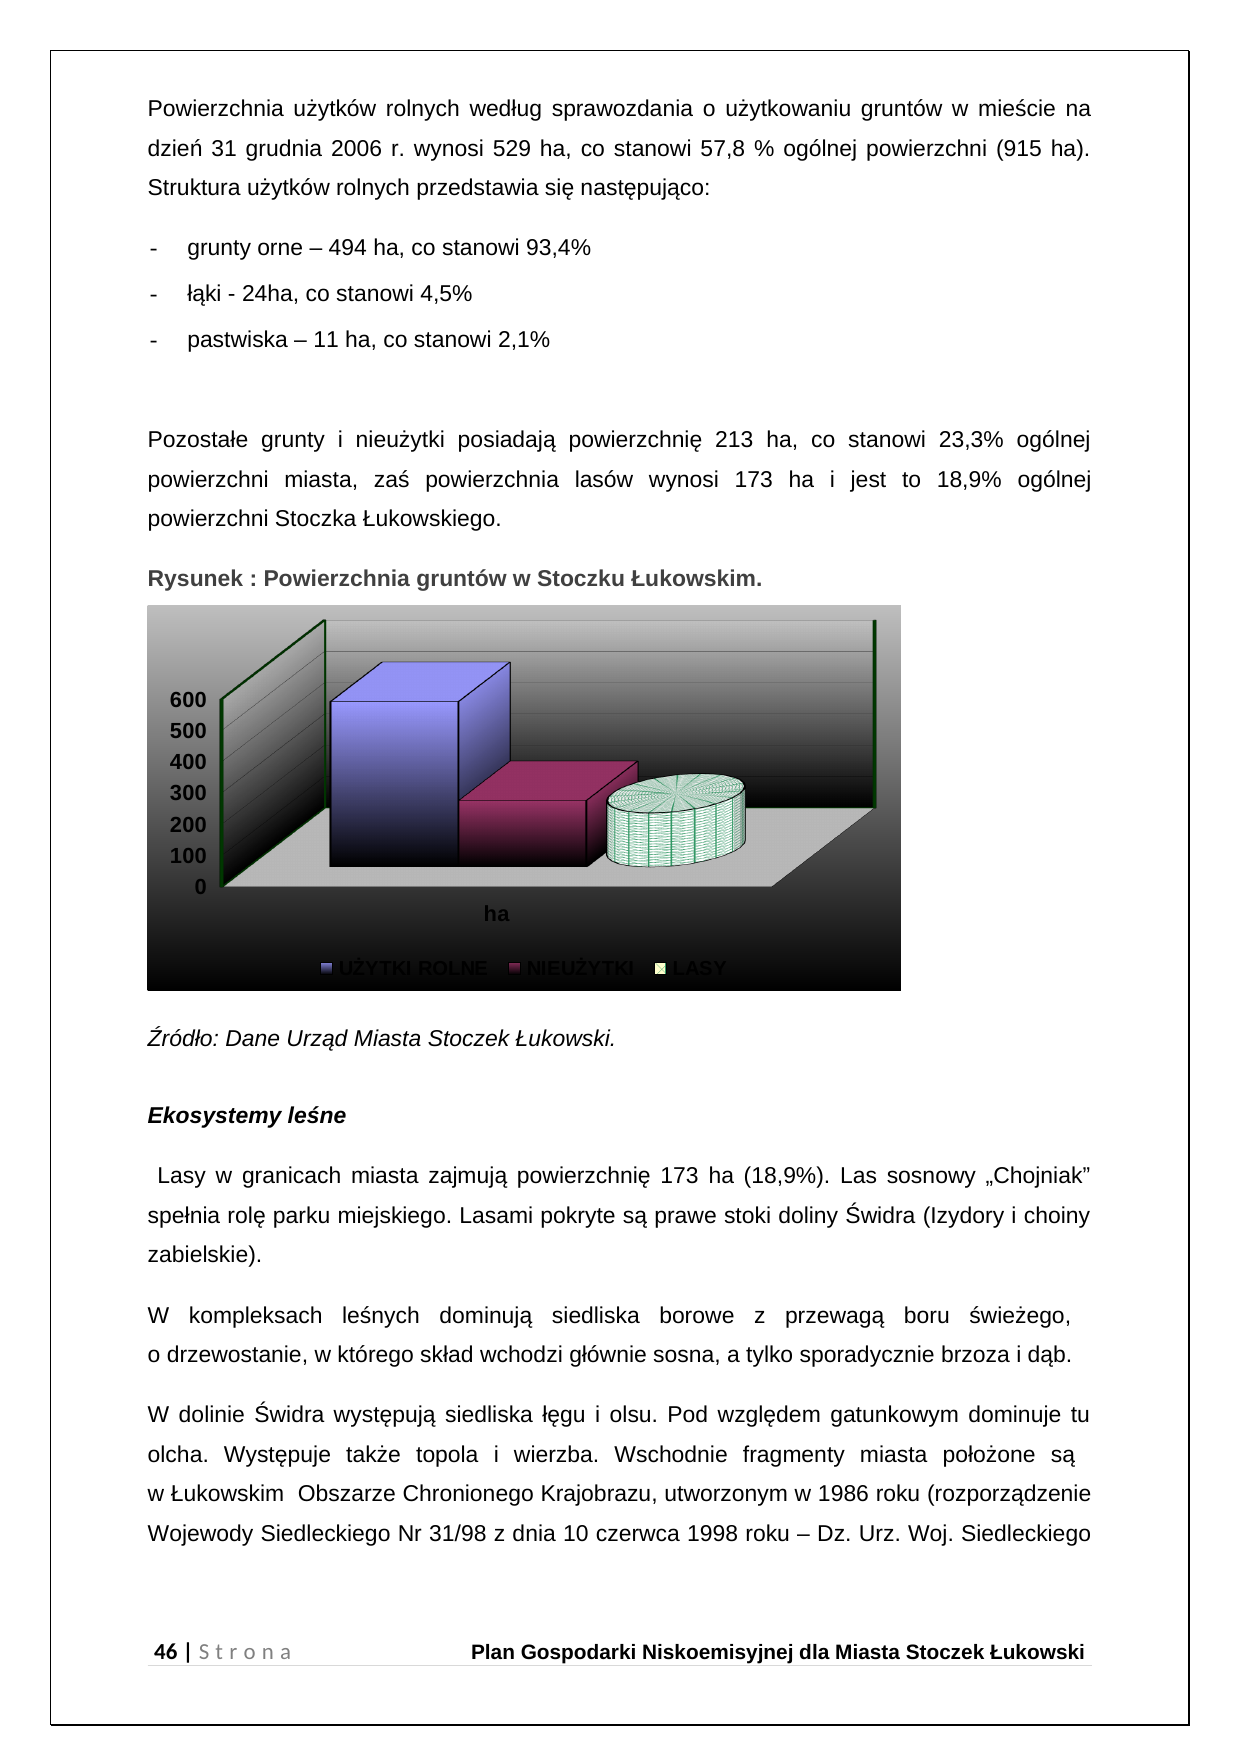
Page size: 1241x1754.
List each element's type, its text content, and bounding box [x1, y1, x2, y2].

text Źródło: Dane Urząd Miasta Stoczek Łukowski. [147, 1025, 1092, 1051]
text Rysunek : Powierzchnia gruntów w Stoczku Łukowskim. [147, 565, 1092, 592]
text Powierzchnia użytków rolnych według sprawozdania o użytkowaniu gruntów w mieście na dzień 31 grudnia 2006 r. wynosi , co stanowi 57,8 % ogólnej powierzchni (). Struktura użytków rolnych przedstawia się następująco: [147, 95, 1092, 200]
text Pozostałe grunty i nieużytki posiadają powierzchnię , co stanowi 23,3% ogólnej powierzchni miasta, zaś powierzchnia lasów wynosi i jest to 18,9% ogólnej powierzchni Stoczka Łukowskiego. [147, 426, 1092, 531]
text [147, 1401, 1092, 1546]
list łąki - 24ha, co stanowi 4,5% [149, 280, 1092, 307]
list grunty orne – , co stanowi 93,4% [149, 234, 1092, 261]
text Ekosystemy leśne [147, 1102, 1092, 1128]
text Lasy w granicach miasta zajmują powierzchnię (18,9%). Las sosnowy „Chojniak” spełnia rolę parku miejskiego. Lasami pokryte są prawe stoki doliny Świdra (Izydory i choiny zabielskie). [147, 1162, 1092, 1268]
list pastwiska – , co stanowi 2,1% [149, 326, 1092, 353]
text W kompleksach leśnych dominują siedliska borowe z przewagą boru świeżego, o drzewostanie, w którego skład wchodzi głównie sosna, a tylko sporadycznie brzoza i dąb. [147, 1302, 1092, 1367]
